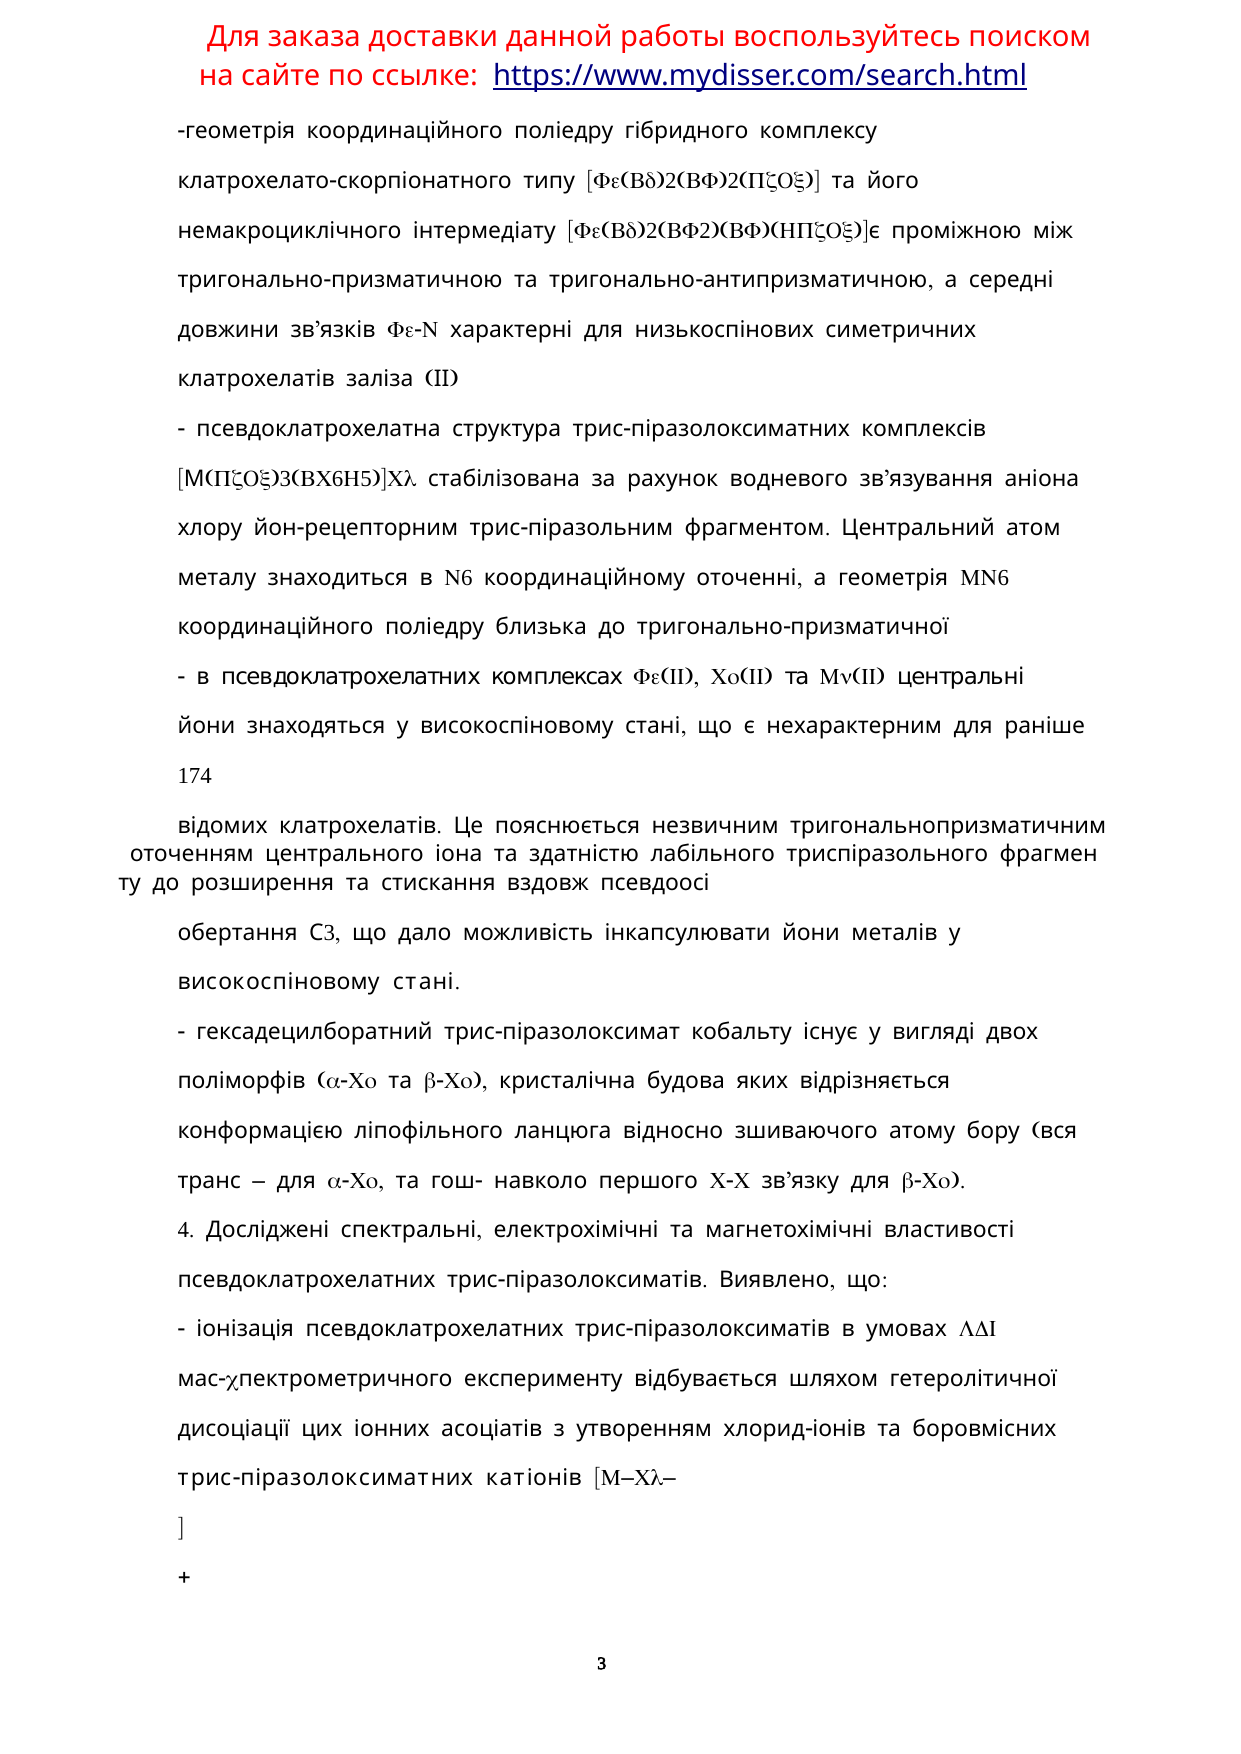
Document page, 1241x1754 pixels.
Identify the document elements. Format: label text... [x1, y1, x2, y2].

text відомихклатрохелатівЦепояснюєтьсянезвичнимтригональнопризматичнимоточеннямцентральногоіонатаздатністюлабільноготриспіразольногофрагментудорозширеннятастисканнявздовжпсевдоосі [118, 809, 1107, 895]
text псевдоклатрохелатнихтриспіразолоксиматівВиявленощо [118, 1263, 1107, 1292]
text впсевдоклатрохелатнихкомплексахтацентральні [118, 660, 1107, 689]
text металузнаходитьсявкоординаційномуоточенніагеометрія [118, 561, 1107, 590]
text довжинизв’язківхарактернідлянизькоспіновихсиметричних [118, 313, 1107, 342]
text Дослідженіспектральніелектрохімічнітамагнетохімічнівластивості [118, 1214, 1107, 1242]
text Мстабілізованазарахунокводневогозв’язуванняаніона [118, 462, 1107, 491]
text клатрохелатівзалізаІІ [118, 363, 1107, 392]
text координаційногополіедрублизькадотригональнопризматичної [118, 611, 1107, 639]
text клатрохелатоскорпіонатноготипутайого [118, 164, 1107, 193]
text немакроциклічногоінтермедіатуєпроміжноюміж [118, 214, 1107, 243]
text тригональнопризматичноютатригональноантипризматичноюасередні [118, 264, 1107, 292]
text хлоруйонрецепторнимтриспіразольнимфрагментомЦентральнийатом [118, 512, 1107, 540]
text  [118, 759, 1107, 788]
text високоспіновомустані [118, 966, 1107, 994]
text іонізаціяпсевдоклатрохелатнихтриспіразолоксиматіввумовах [118, 1313, 1107, 1342]
text поліморфівαтаβкристалічнабудоваякихвідрізняється [118, 1065, 1107, 1094]
text транс–дляαтагошнавколопершогозв’язкудляβ [118, 1164, 1107, 1193]
text геометріякоординаційногополіедругібридногокомплексу [118, 115, 1107, 144]
text обертанняСщодаломожливістьінкапсулюватийониметаліву [118, 916, 1107, 945]
text конформацієюліпофільноголанцюгавідноснозшиваючогоатомуборувся [118, 1114, 1107, 1143]
text йонизнаходятьсяувисокоспіновомустаніщоєнехарактернимдляраніше [118, 710, 1107, 739]
text псевдоклатрохелатнаструктуратриспіразолоксиматнихкомплексів [118, 412, 1107, 441]
text гексадецилборатнийтриспіразолоксиматкобальтуіснуєувиглядідвох [118, 1015, 1107, 1044]
text  [118, 1561, 1107, 1589]
text  [118, 1511, 1107, 1540]
text дисоціаціїцихіоннихасоціатівзутвореннямхлоридіонівтаборовмісних [118, 1412, 1107, 1441]
text триспіразолоксиматнихкатіонів–– [118, 1462, 1107, 1490]
text маспектрометричногоекспериментувідбуваєтьсяшляхомгетеролітичної [118, 1362, 1107, 1391]
